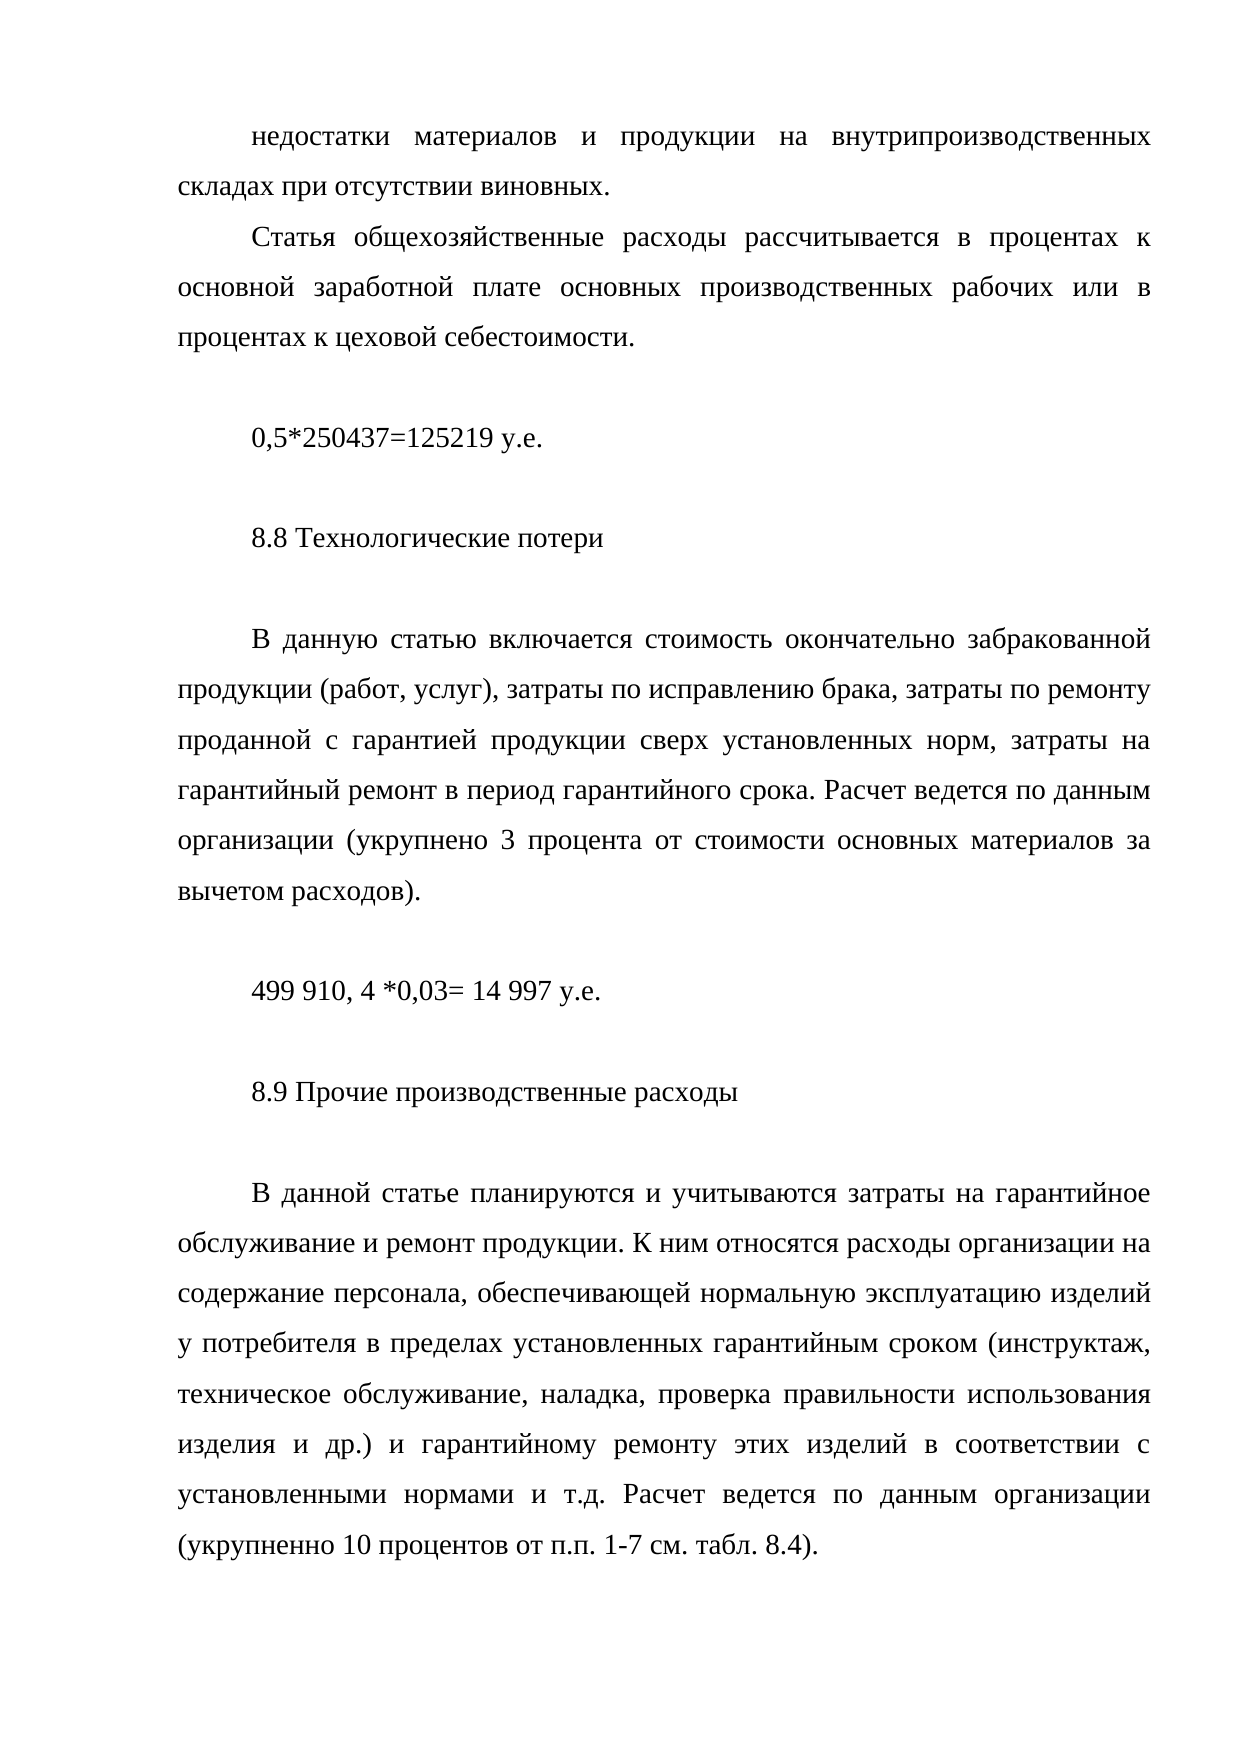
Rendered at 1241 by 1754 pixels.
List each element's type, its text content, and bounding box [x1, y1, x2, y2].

subtitle В данной статье планируются и учитываются затраты на гарантийное обслуживание и ремонт продукции. К ним относятся расходы организации на содержание персонала, обеспечивающей нормальную эксплуатацию изделий у потребителя в пределах установленных гарантийным сроком (инструктаж, техническое обслуживание, наладка, проверка правильности использования изделия и др.) и гарантийному ремонту этих изделий в соответствии с установленными нормами и т.д. Расчет ведется по данным организации (укрупненно 10 процентов от п.п. 1-. табл. 8.4). [177, 1175, 1152, 1560]
subtitle В данную статью включается стоимость окончательно забракованной продукции (работ, услуг), затраты по исправлению брака, затраты по ремонту проданной с гарантией продукции сверх установленных норм, затраты на гарантийный ремонт в период гарантийного срока. Расчет ведется по данным организации (укрупнено 3 процента от стоимости основных материалов за вычетом расходов). [177, 621, 1152, 906]
subtitle 499 910, 4 *0,03= 14 997 у.е. [177, 973, 1152, 1007]
subtitle Статья общехозяйственные расходы рассчитывается в процентах к основной заработной плате основных производственных рабочих или в процентах к цеховой себестоимости. [177, 219, 1152, 353]
subtitle недостатки материалов и продукции на внутрипроизводственных складах при отсутствии виновных. [177, 118, 1152, 202]
subtitle 0,5*250437=125219 у.е. [177, 420, 1152, 453]
subtitle 8.9 Прочие производственные расходы [177, 1074, 1152, 1108]
subtitle 8.8 Технологические потери [177, 521, 1152, 554]
